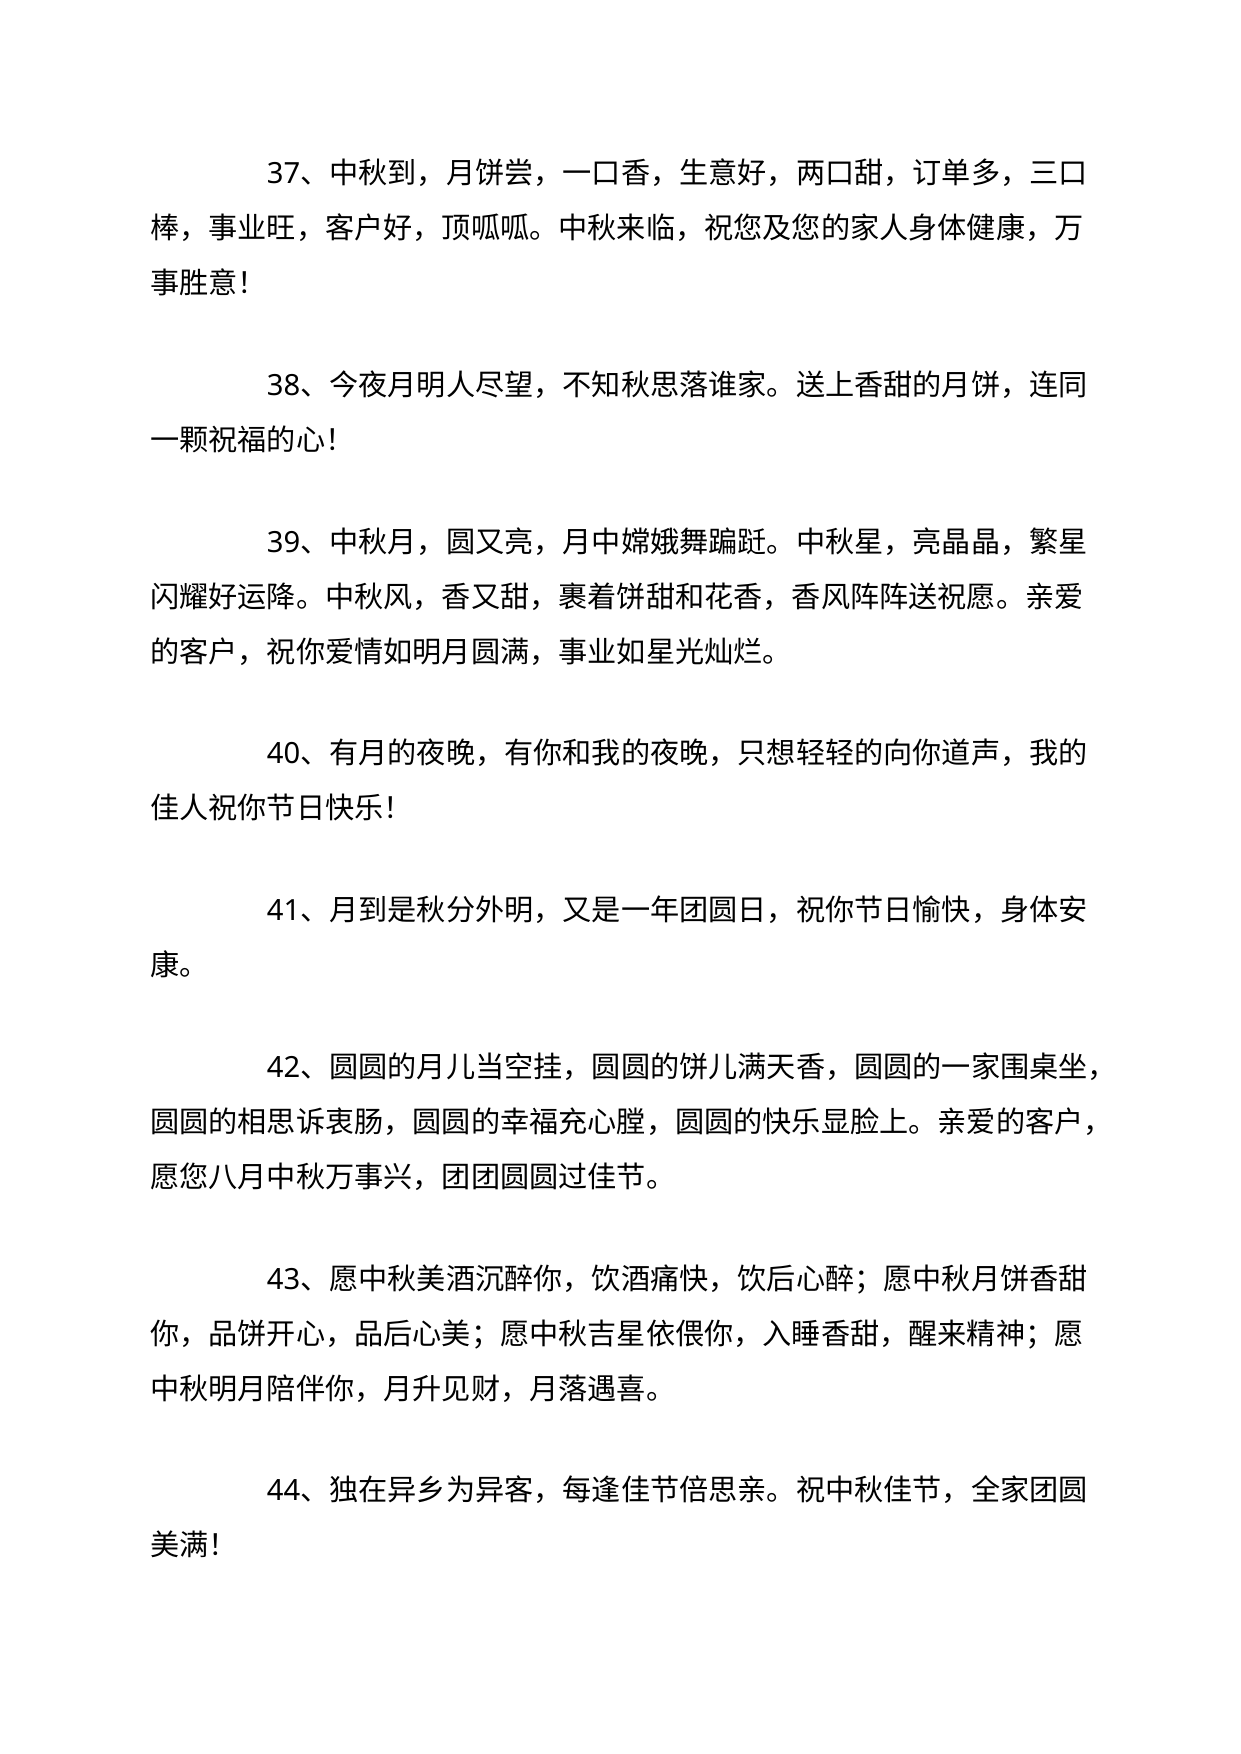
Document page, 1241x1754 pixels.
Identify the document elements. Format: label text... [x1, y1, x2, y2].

text 41、月到是秋分外明，又是一年团圆日，祝你节日愉快，身体安康。 [150, 887, 1090, 984]
text 38、今夜月明人尽望，不知秋思落谁家。送上香甜的月饼，连同一颗祝福的心！ [150, 362, 1090, 459]
text 43、愿中秋美酒沉醉你，饮酒痛快，饮后心醉；愿中秋月饼香甜你，品饼开心，品后心美；愿中秋吉星依偎你，入睡香甜，醒来精神；愿中秋明月陪伴你，月升见财，月落遇喜。 [150, 1255, 1090, 1407]
text 44、独在异乡为异客，每逢佳节倍思亲。祝中秋佳节，全家团圆美满！ [150, 1467, 1090, 1564]
text 37、中秋到，月饼尝，一口香，生意好，两口甜，订单多，三口棒，事业旺，客户好，顶呱呱。中秋来临，祝您及您的家人身体健康，万事胜意！ [150, 150, 1090, 302]
text 42、圆圆的月儿当空挂，圆圆的饼儿满天香，圆圆的一家围桌坐，圆圆的相思诉衷肠，圆圆的幸福充心膛，圆圆的快乐显脸上。亲爱的客户，愿您八月中秋万事兴，团团圆圆过佳节。 [150, 1044, 1090, 1196]
text 39、中秋月，圆又亮，月中嫦娥舞蹁跹。中秋星，亮晶晶，繁星闪耀好运降。中秋风，香又甜，裹着饼甜和花香，香风阵阵送祝愿。亲爱的客户，祝你爱情如明月圆满，事业如星光灿烂。 [150, 518, 1090, 671]
text 40、有月的夜晚，有你和我的夜晚，只想轻轻的向你道声，我的佳人祝你节日快乐！ [150, 730, 1090, 827]
